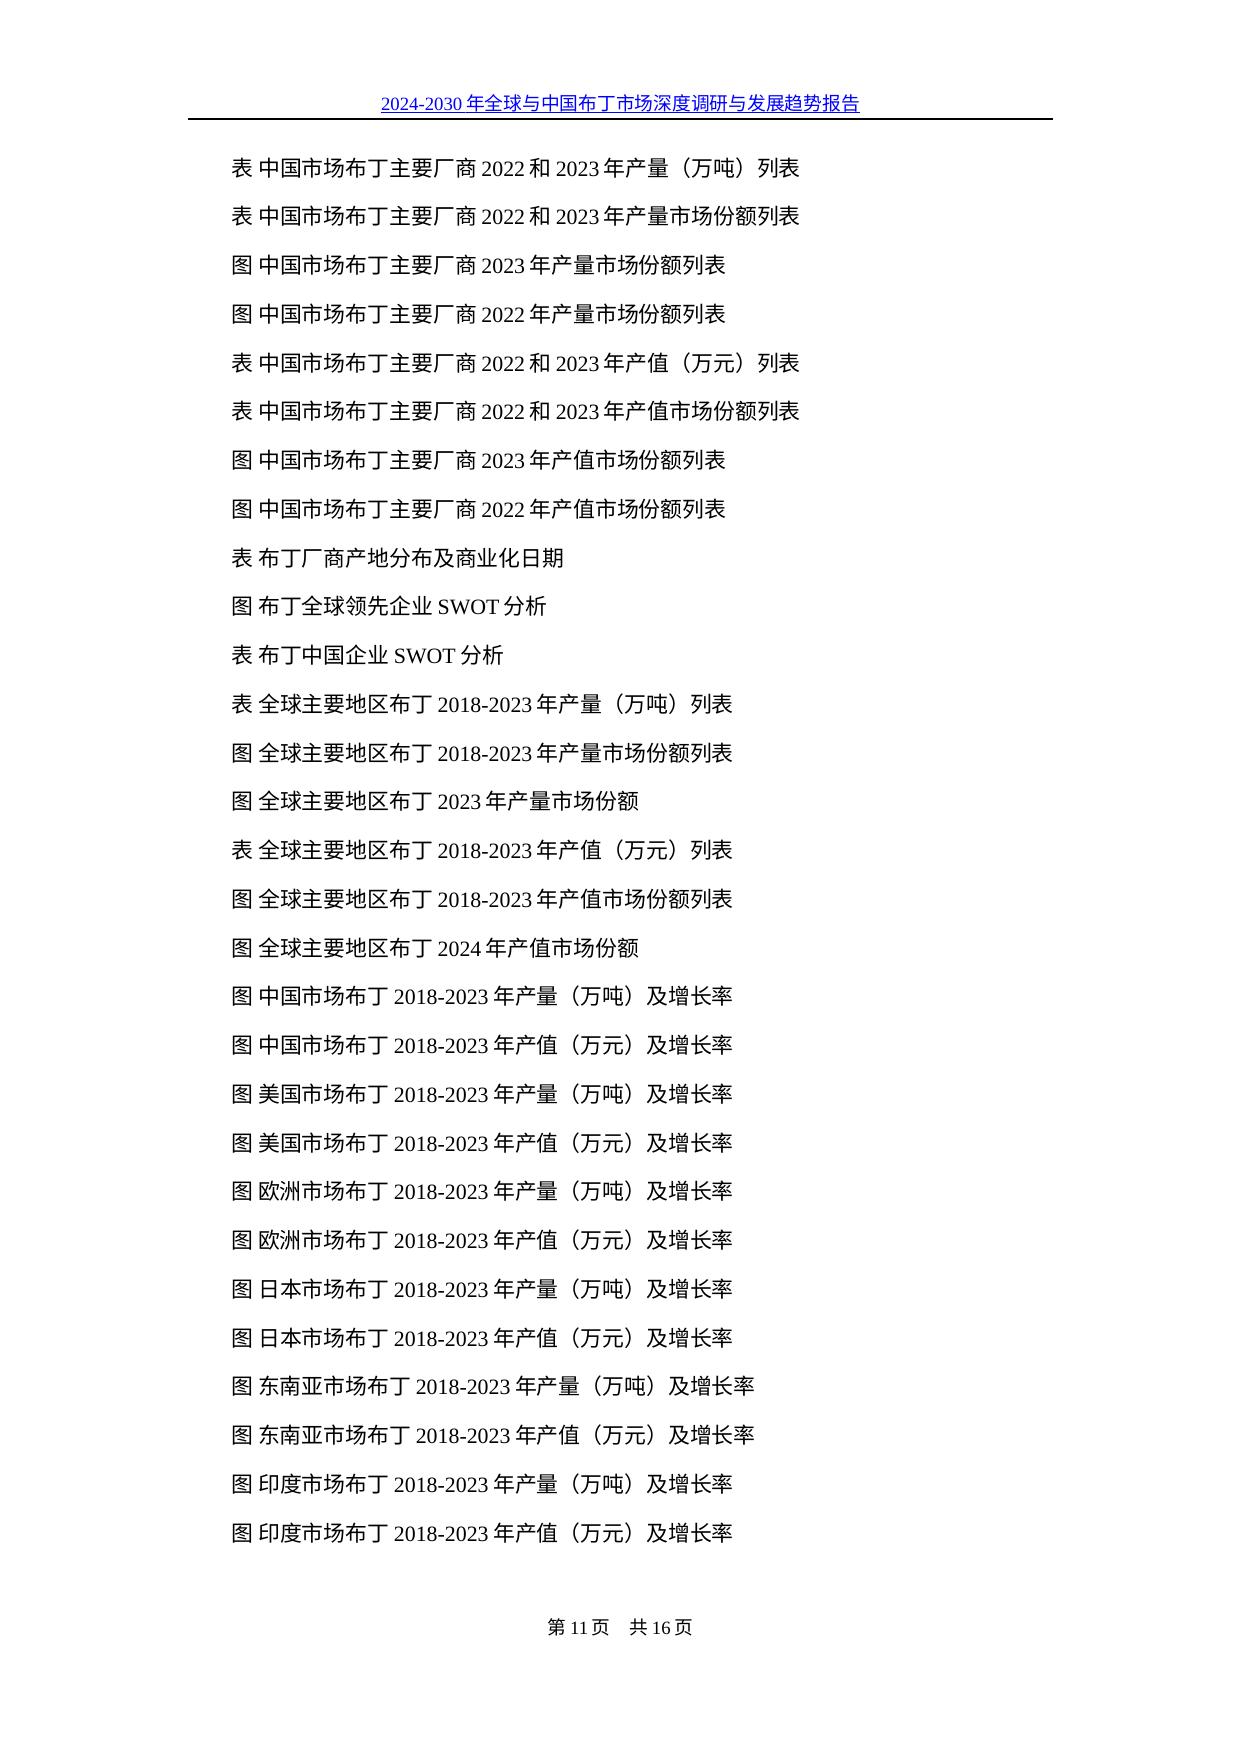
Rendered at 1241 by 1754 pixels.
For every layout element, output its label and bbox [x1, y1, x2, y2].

text [187, 150, 1053, 1548]
